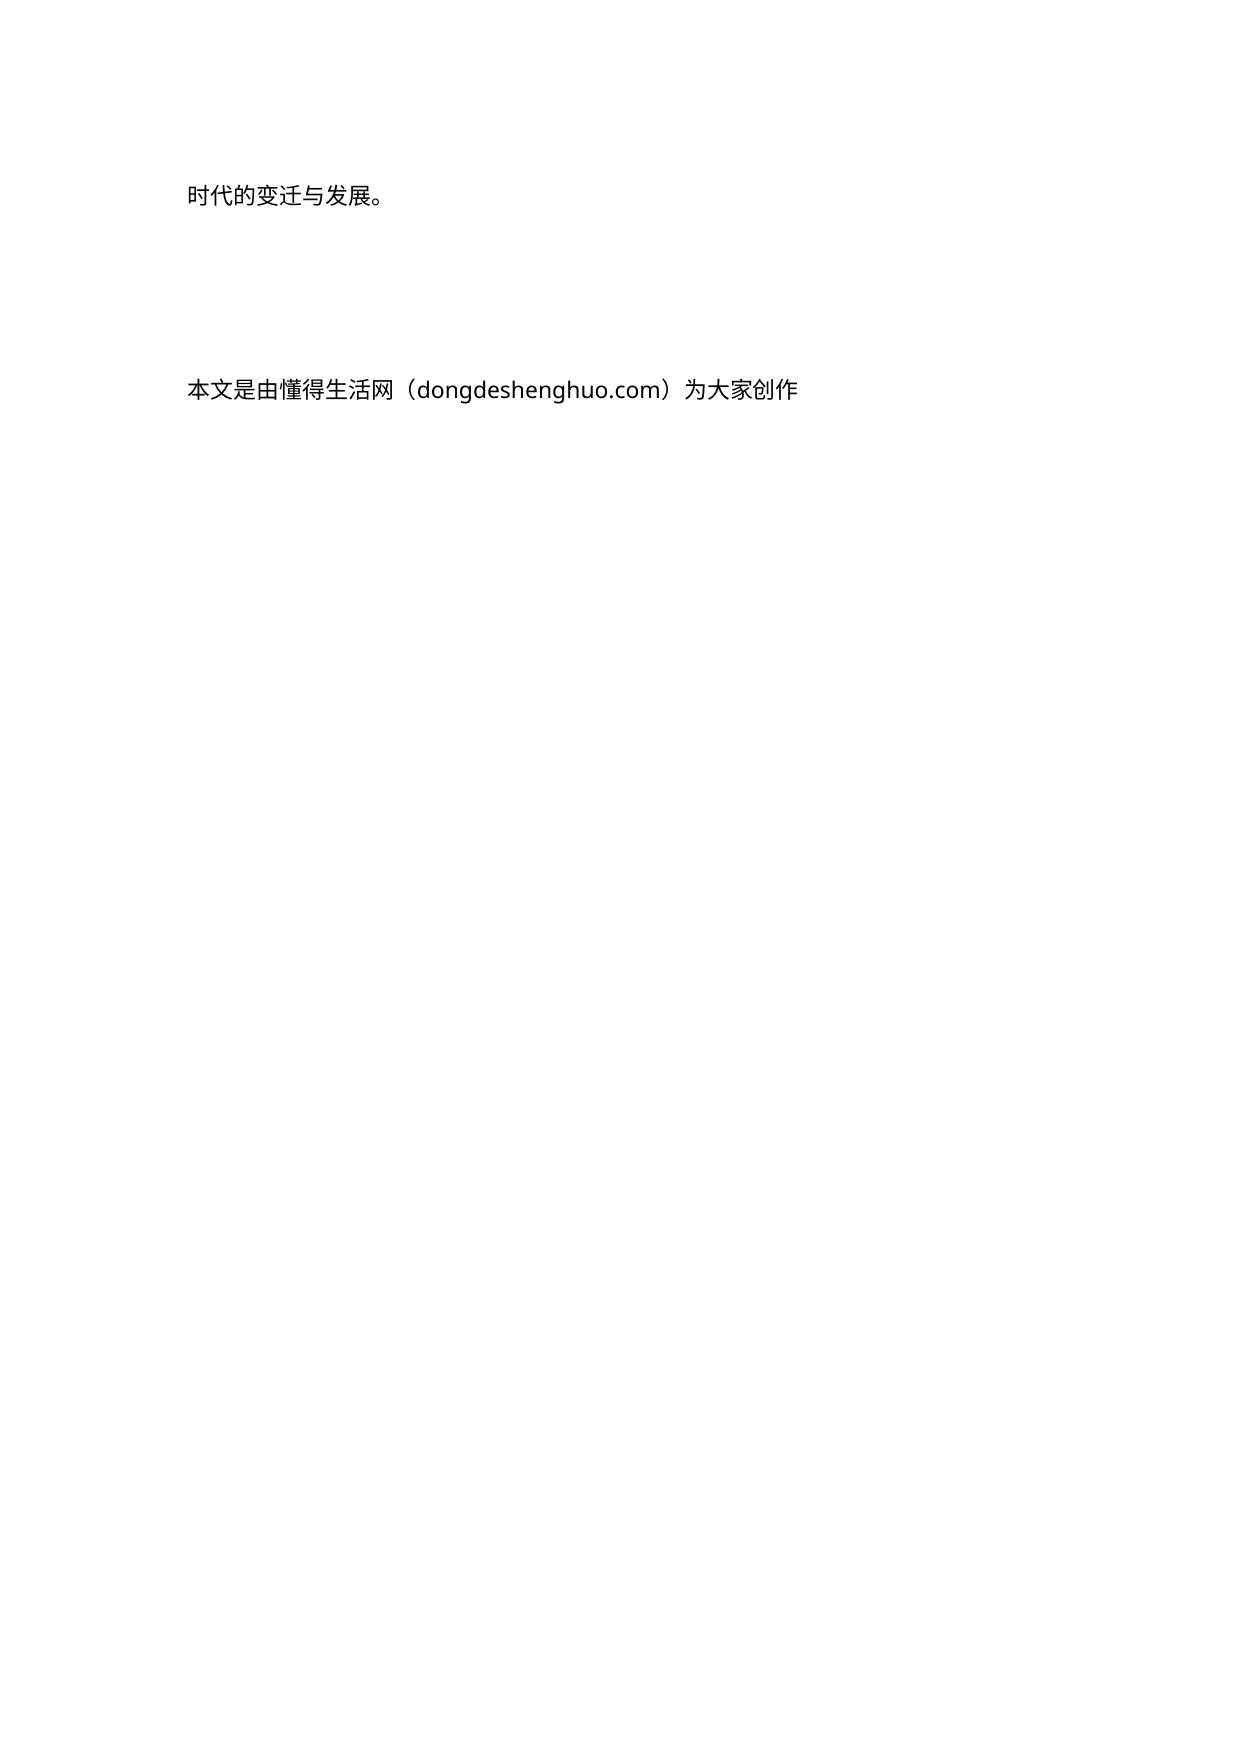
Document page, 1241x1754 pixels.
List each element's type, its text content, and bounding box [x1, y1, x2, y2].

text 本文是由懂得生活网（dongdeshenghuo.com）为大家创作 [187, 356, 1053, 421]
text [187, 162, 1053, 227]
